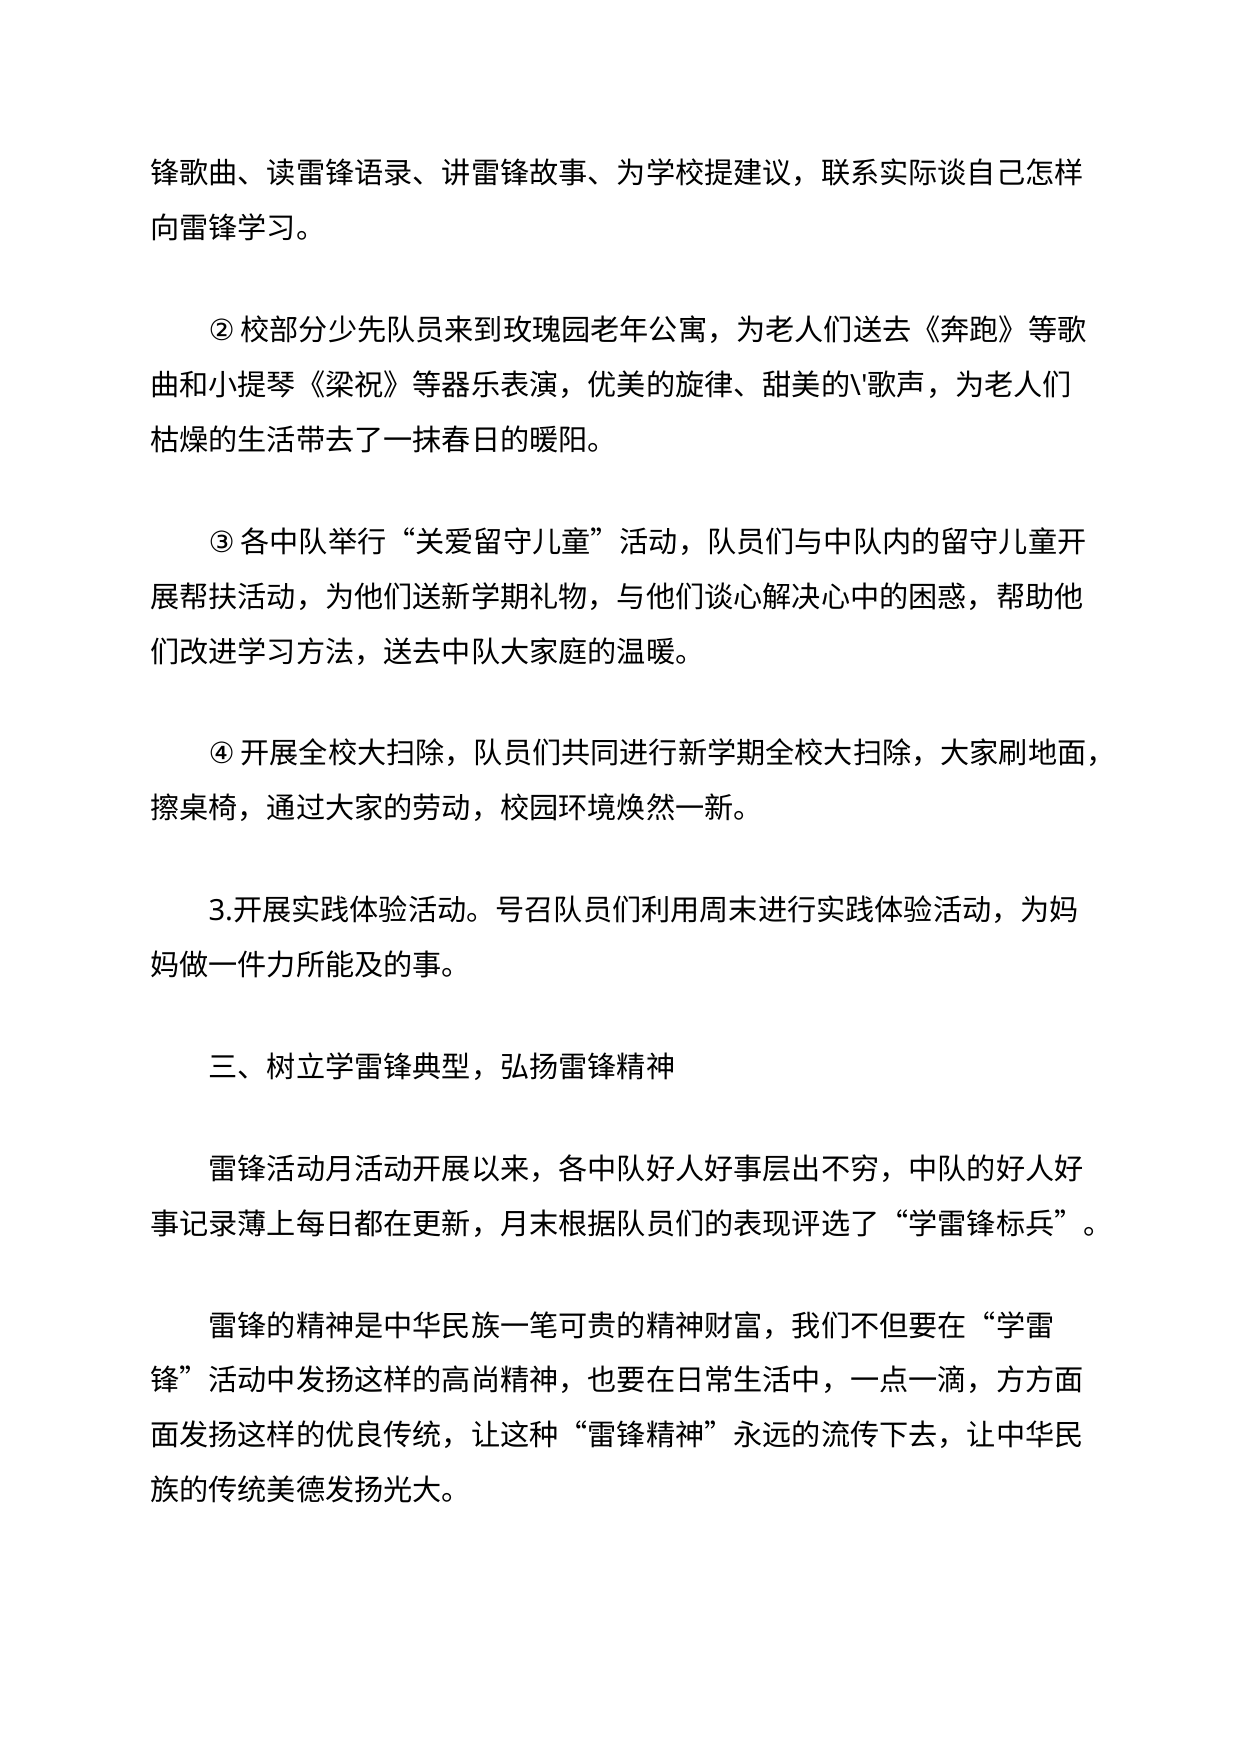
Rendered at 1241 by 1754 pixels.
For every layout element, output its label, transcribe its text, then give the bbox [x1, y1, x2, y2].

text 雷锋活动月活动开展以来，各中队好人好事层出不穷，中队的好人好事记录薄上每日都在更新，月末根据队员们的表现评选了“学雷锋标兵”。 [150, 1145, 1090, 1243]
text 三、树立学雷锋典型，弘扬雷锋精神 [150, 1044, 1090, 1086]
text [150, 150, 1090, 247]
text ④开展全校大扫除，队员们共同进行新学期全校大扫除，大家刷地面，擦桌椅，通过大家的劳动，校园环境焕然一新。 [150, 730, 1090, 827]
text ②校部分少先队员来到玫瑰园老年公寓，为老人们送去《奔跑》等歌曲和小提琴《梁祝》等器乐表演，优美的旋律、甜美的\'歌声，为老人们枯燥的生活带去了一抹春日的暖阳。 [150, 307, 1090, 459]
text 3.开展实践体验活动。号召队员们利用周末进行实践体验活动，为妈妈做一件力所能及的事。 [150, 887, 1090, 984]
text 雷锋的精神是中华民族一笔可贵的精神财富，我们不但要在“学雷锋”活动中发扬这样的高尚精神，也要在日常生活中，一点一滴，方方面面发扬这样的优良传统，让这种“雷锋精神”永远的流传下去，让中华民族的传统美德发扬光大。 [150, 1302, 1090, 1509]
text ③各中队举行“关爱留守儿童”活动，队员们与中队内的留守儿童开展帮扶活动，为他们送新学期礼物，与他们谈心解决心中的困惑，帮助他们改进学习方法，送去中队大家庭的温暖。 [150, 518, 1090, 671]
